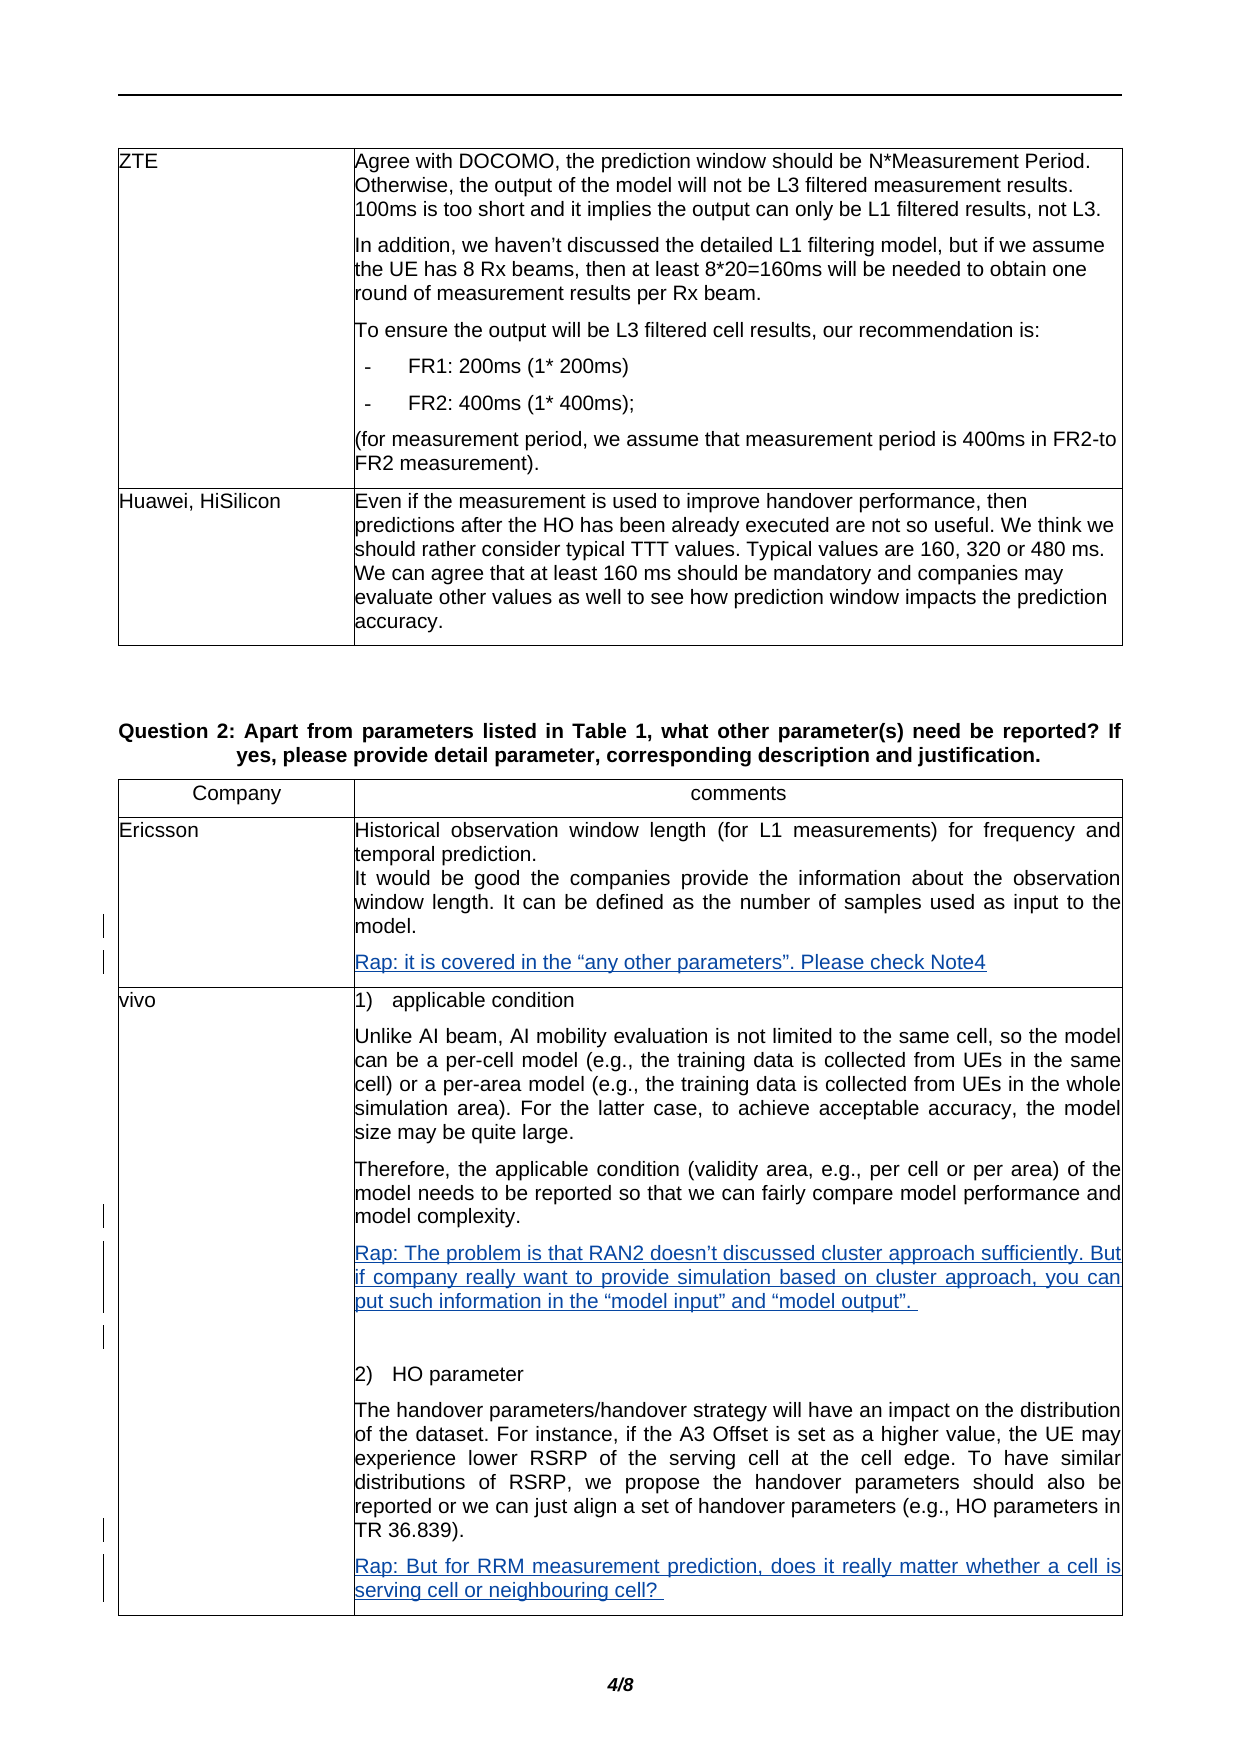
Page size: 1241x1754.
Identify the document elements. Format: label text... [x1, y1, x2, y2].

table_cell applicable condition Unlike AI beam, AI mobility evaluation is not limited to the same cell, so the model can be a per-cell model (e.g., the training data is collected from UEs in the same cell) or a per-area model (e.g., the training data is collected from UEs in the whole simulation area). For the latter case, to achieve acceptable accuracy, the model size may be quite large. Therefore, the applicable condition (validity area, e.g., per cell or per area) of the model needs to be reported so that we can fairly compare model performance and model complexity. HO parameter The handover parameters/handover strategy will have an impact on the distribution of the dataset. For instance, if the A3 Offset is set as a higher value, the UE may experience lower RSRP of the serving cell at the cell edge. To have similar distributions of RSRP, we propose the handover parameters should also be reported or we can just align a set of handover parameters (e.g., HO parameters in TR 36.839). [355, 1287, 1122, 1575]
table_cell Historical observation window length (for L1 measurements) for frequency and temporal prediction. It would be good the companies provide the information about the observation window length. It can be defined as the number of samples used as input to the model. [355, 818, 1122, 987]
table_cell Agree with DOCOMO, the prediction window should be N*Measurement Period. Otherwise, the output of the model will not be L3 filtered measurement results. 100ms is too short and it implies the output can only be L1 filtered results, not L3. In addition, we haven’t discussed the detailed L1 filtering model, but if we assume the UE has 8 Rx beams, then at least 8*20=160ms will be needed to obtain one round of measurement results per Rx beam. To ensure the output will be L3 filtered cell results, our recommendation is: FR1: 200ms (1* 200ms) FR2: 400ms (1* 400ms); (for measurement period, we assume that measurement period is 400ms in FR2-to FR2 measurement). [355, 149, 1122, 488]
text Question 2: Apart from parameters listed in Table 1, what other parameter(s) need be reported? If yes, please provide detail parameter, corresponding description and justification. [118, 719, 1122, 767]
table_cell vivo [119, 988, 354, 1615]
table_cell applicable condition Unlike AI beam, AI mobility evaluation is not limited to the same cell, so the model can be a per-cell model (e.g., the training data is collected from UEs in the same cell) or a per-area model (e.g., the training data is collected from UEs in the whole simulation area). For the latter case, to achieve acceptable accuracy, the model size may be quite large. Therefore, the applicable condition (validity area, e.g., per cell or per area) of the model needs to be reported so that we can fairly compare model performance and model complexity. HO parameter The handover parameters/handover strategy will have an impact on the distribution of the dataset. For instance, if the A3 Offset is set as a higher value, the UE may experience lower RSRP of the serving cell at the cell edge. To have similar distributions of RSRP, we propose the handover parameters should also be reported or we can just align a set of handover parameters (e.g., HO parameters in TR 36.839). [355, 988, 1122, 1262]
table_cell Huawei, HiSilicon [119, 489, 354, 645]
table_header Company [119, 780, 354, 817]
table_cell Ericsson [119, 818, 354, 987]
table_cell Even if the measurement is used to improve handover performance, then predictions after the HO has been already executed are not so useful. We think we should rather consider typical TTT values. Typical values are 160, 320 or 480 ms. We can agree that at least 160 ms should be mandatory and companies may evaluate other values as well to see how prediction window impacts the prediction accuracy. [355, 489, 1122, 645]
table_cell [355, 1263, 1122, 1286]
table_cell ZTE [119, 149, 354, 488]
table_header comments [355, 780, 1122, 817]
